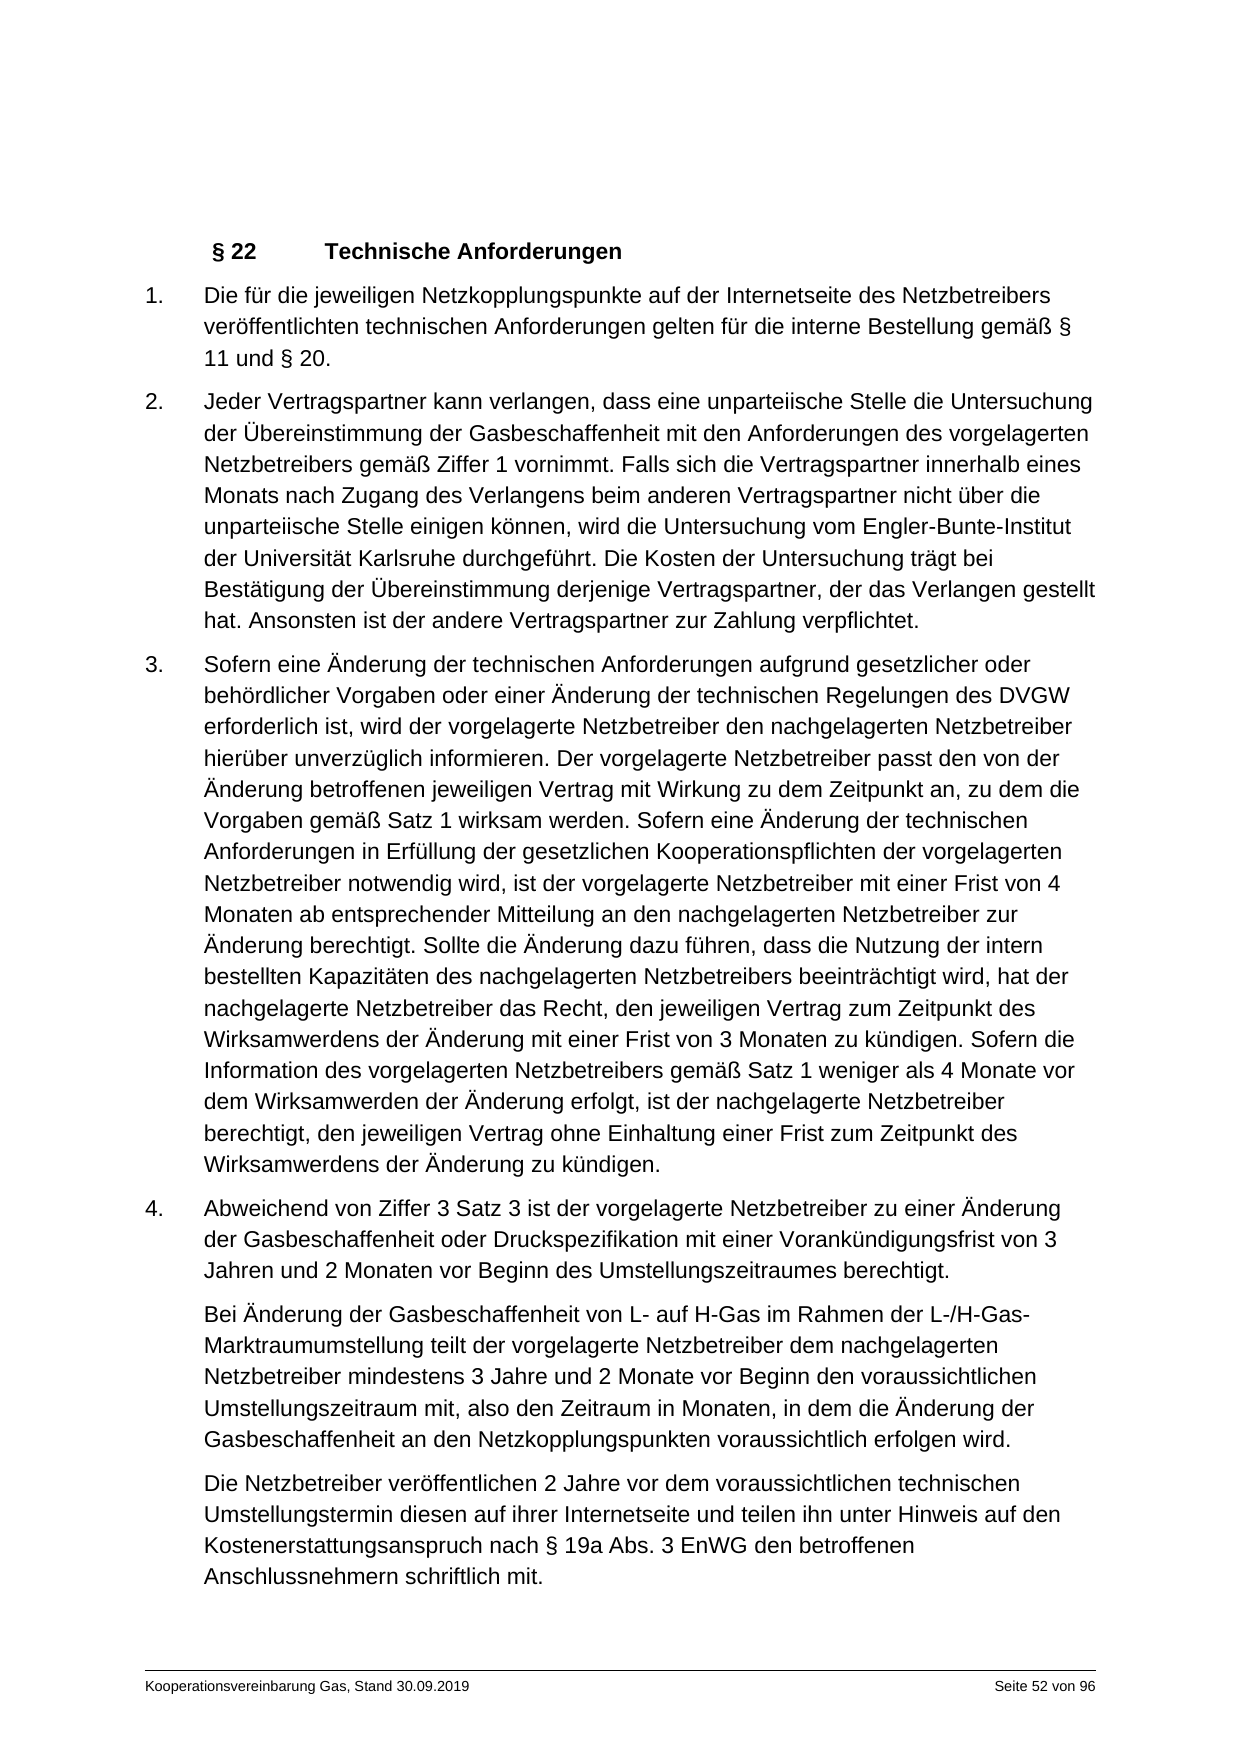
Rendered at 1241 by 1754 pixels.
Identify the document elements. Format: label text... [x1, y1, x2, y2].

list Abweichend von Ziffer 3 Satz 3 ist der vorgelagerte Netzbetreiber zu einer Änderung der Gasbeschaffenheit oder Druckspezifikation mit einer Vorankündigungsfrist von 3 Jahren und 2 Monaten vor Beginn des Umstellungszeitraumes berechtigt. [145, 1189, 1096, 1283]
list Jeder Vertragspartner kann verlangen, dass eine unparteiische Stelle die Untersuchung der Übereinstimmung der Gasbeschaffenheit mit den Anforderungen des vorgelagerten Netzbetreibers gemäß Ziffer 1 vornimmt. Falls sich die Vertragspartner innerhalb eines Monats nach Zugang des Verlangens beim anderen Vertragspartner nicht über die unparteiische Stelle einigen können, wird die Untersuchung vom Engler-Bunte-Institut der Universität Karlsruhe durchgeführt. Die Kosten der Untersuchung trägt bei Bestätigung der Übereinstimmung derjenige Vertragspartner, der das Verlangen gestellt hat. Ansonsten ist der andere Vertragspartner zur Zahlung verpflichtet. [145, 383, 1096, 633]
text Die Netzbetreiber veröffentlichen 2 Jahre vor dem voraussichtlichen technischen Umstellungstermin diesen auf ihrer Internetseite und teilen ihn unter Hinweis auf den Kostenerstattungsanspruch nach § 19a Abs. 3 EnWG den betroffenen Anschlussnehmern schriftlich mit. [204, 1464, 1096, 1589]
text Bei Änderung der Gasbeschaffenheit von L- auf H-Gas im Rahmen der L-/H-Gas-Marktraumumstellung teilt der vorgelagerte Netzbetreiber dem nachgelagerten Netzbetreiber mindestens 3 Jahre und 2 Monate vor Beginn den voraussichtlichen Umstellungszeitraum mit, also den Zeitraum in Monaten, in dem die Änderung der Gasbeschaffenheit an den Netzkopplungspunkten voraussichtlich erfolgen wird. [204, 1296, 1096, 1452]
subtitle Technische Anforderungen [212, 233, 1096, 264]
list Die für die jeweiligen Netzkopplungspunkte auf der Internetseite des Netzbetreibers veröffentlichten technischen Anforderungen gelten für die interne Bestellung gemäß § 11 und § 20. [145, 277, 1096, 371]
list Sofern eine Änderung der technischen Anforderungen aufgrund gesetzlicher oder behördlicher Vorgaben oder einer Änderung der technischen Regelungen des DVGW erforderlich ist, wird der vorgelagerte Netzbetreiber den nachgelagerten Netzbetreiber hierüber unverzüglich informieren. Der vorgelagerte Netzbetreiber passt den von der Änderung betroffenen jeweiligen Vertrag mit Wirkung zu dem Zeitpunkt an, zu dem die Vorgaben gemäß Satz 1 wirksam werden. Sofern eine Änderung der technischen Anforderungen in Erfüllung der gesetzlichen Kooperationspflichten der vorgelagerten Netzbetreiber notwendig wird, ist der vorgelagerte Netzbetreiber mit einer Frist von 4 Monaten ab entsprechender Mitteilung an den nachgelagerten Netzbetreiber zur Änderung berechtigt. Sollte die Änderung dazu führen, dass die Nutzung der intern bestellten Kapazitäten des nachgelagerten Netzbetreibers beeinträchtigt wird, hat der nachgelagerte Netzbetreiber das Recht, den jeweiligen Vertrag zum Zeitpunkt des Wirksamwerdens der Änderung mit einer Frist von 3 Monaten zu kündigen. Sofern die Information des vorgelagerten Netzbetreibers gemäß Satz 1 weniger als 4 Monate vor dem Wirksamwerden der Änderung erfolgt, ist der nachgelagerte Netzbetreiber berechtigt, den jeweiligen Vertrag ohne Einhaltung einer Frist zum Zeitpunkt des Wirksamwerdens der Änderung zu kündigen. [145, 646, 1096, 1177]
